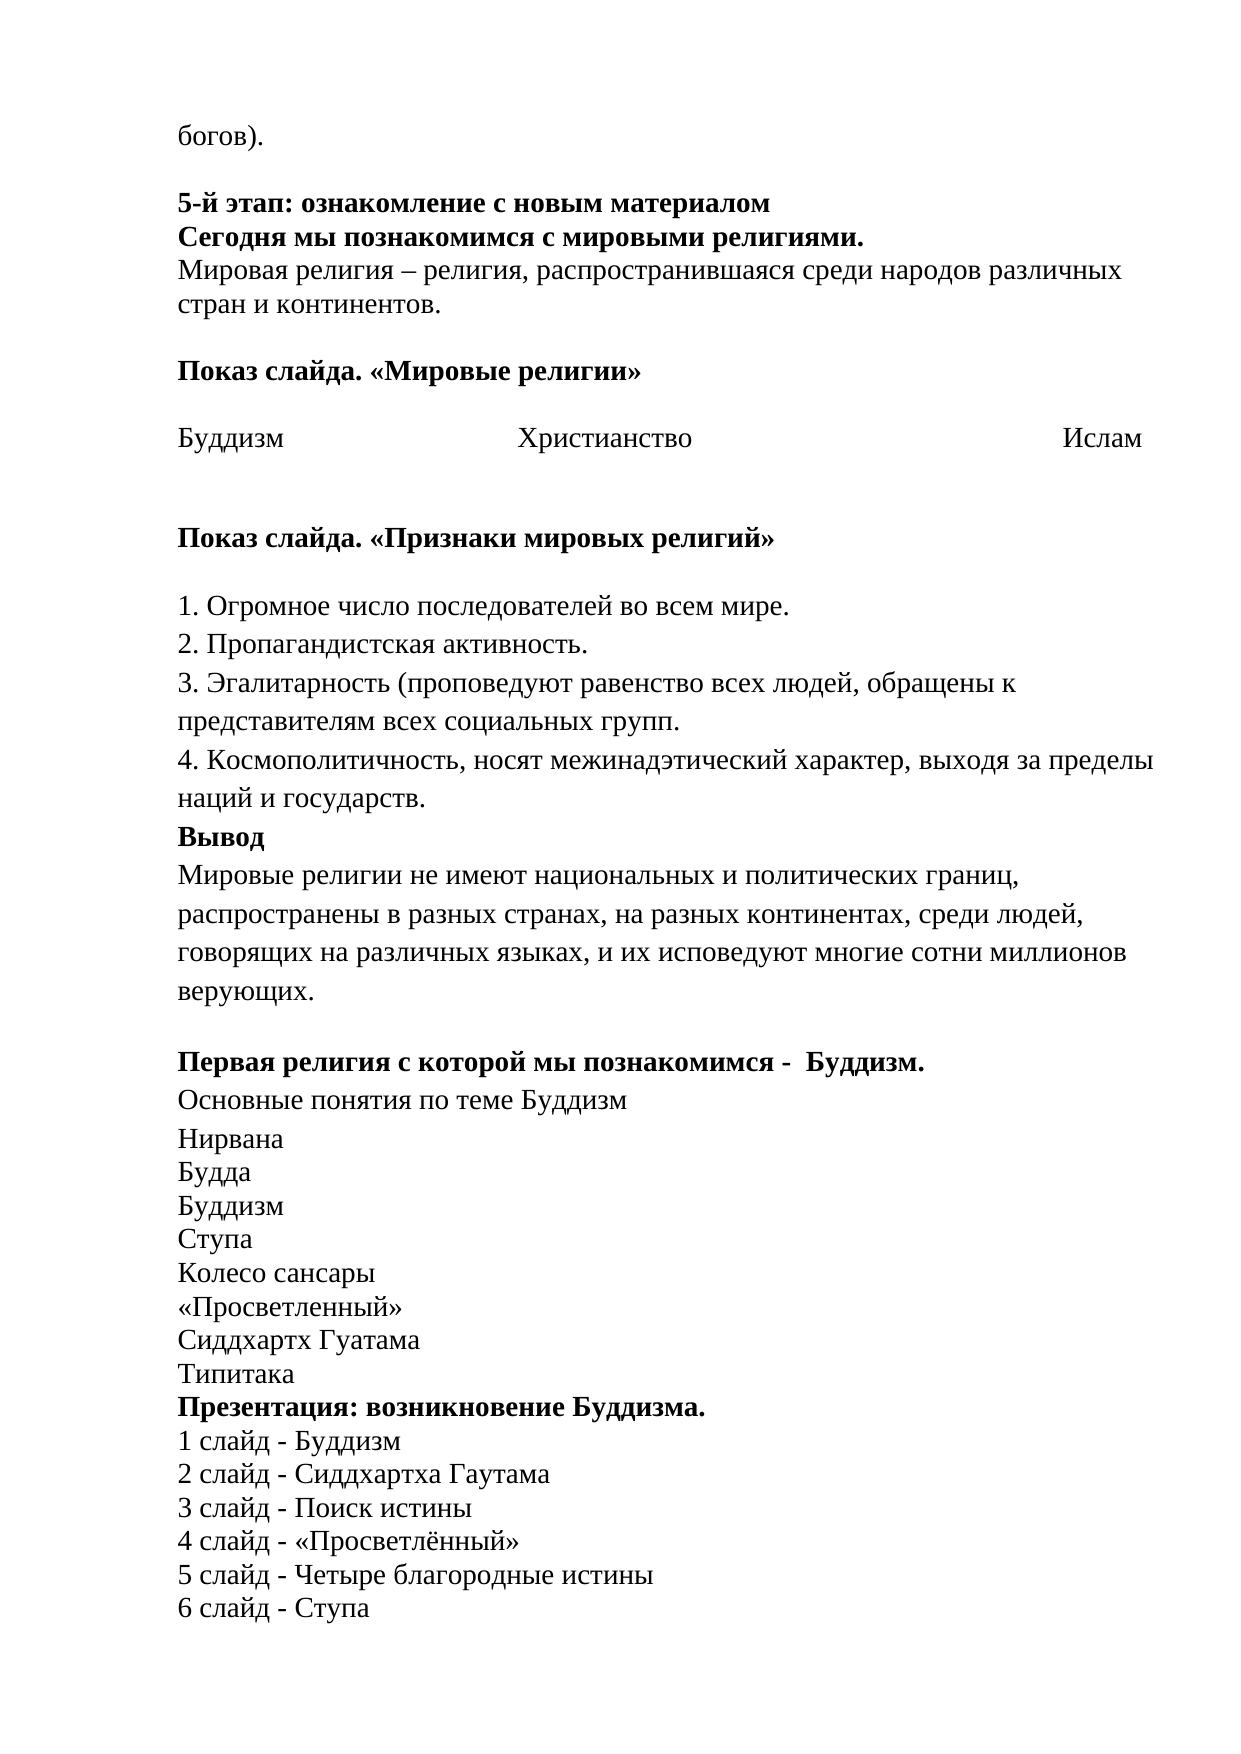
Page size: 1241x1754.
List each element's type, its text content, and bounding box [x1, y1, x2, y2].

text Буддизм Христианство Ислам [177, 420, 1196, 453]
text Вывод [177, 819, 1196, 852]
text Буддизм [177, 1188, 1196, 1222]
text Сиддхартх Гуатама [177, 1322, 1196, 1356]
text Ступа [177, 1222, 1196, 1255]
text 2. Пропагандистская активность. [177, 626, 1196, 660]
text Нирвана [177, 1121, 1196, 1154]
text Показ слайда. «Мировые религии» [177, 353, 1196, 386]
text Презентация: возникновение Буддизма. [177, 1389, 1196, 1423]
text 4. Космополитичность, носят межинадэтический характер, выходя за пределы наций и государств. [177, 742, 1196, 814]
text Мировая религия – религия, распространившаяся среди народов различных стран и континентов. [177, 252, 1196, 319]
text 1 слайд - Буддизм 2 слайд - Сиддхартха Гаутама 3 слайд - Поиск истины 4 слайд - «Просветлённый» 5 слайд - Четыре благородные истины [177, 1423, 1196, 1591]
text Первая религия с которой мы познакомимся - Буддизм. [177, 1044, 1196, 1077]
text Типитака [177, 1356, 1196, 1389]
text 6 слайд - Ступа [177, 1591, 1196, 1624]
text Мировые религии не имеют национальных и политических границ, распространены в разных странах, на разных континентах, среди людей, говорящих на различных языках, и их исповедуют многие сотни миллионов верующих. [177, 857, 1196, 1040]
text 3. Эгалитарность (проповедуют равенство всех людей, обращены к представителям всех социальных групп. [177, 665, 1196, 737]
text 1. Огромное число последователей во всем мире. [177, 588, 1196, 621]
text Основные понятия по теме Буддизм [177, 1082, 1196, 1116]
text Колесо сансары [177, 1255, 1196, 1289]
text Сегодня мы познакомимся с мировыми религиями. [177, 219, 1196, 252]
text Показ слайда. «Признаки мировых религий» [177, 521, 1196, 554]
text «Просветленный» [177, 1289, 1196, 1322]
text Будда [177, 1154, 1196, 1188]
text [177, 118, 1196, 219]
